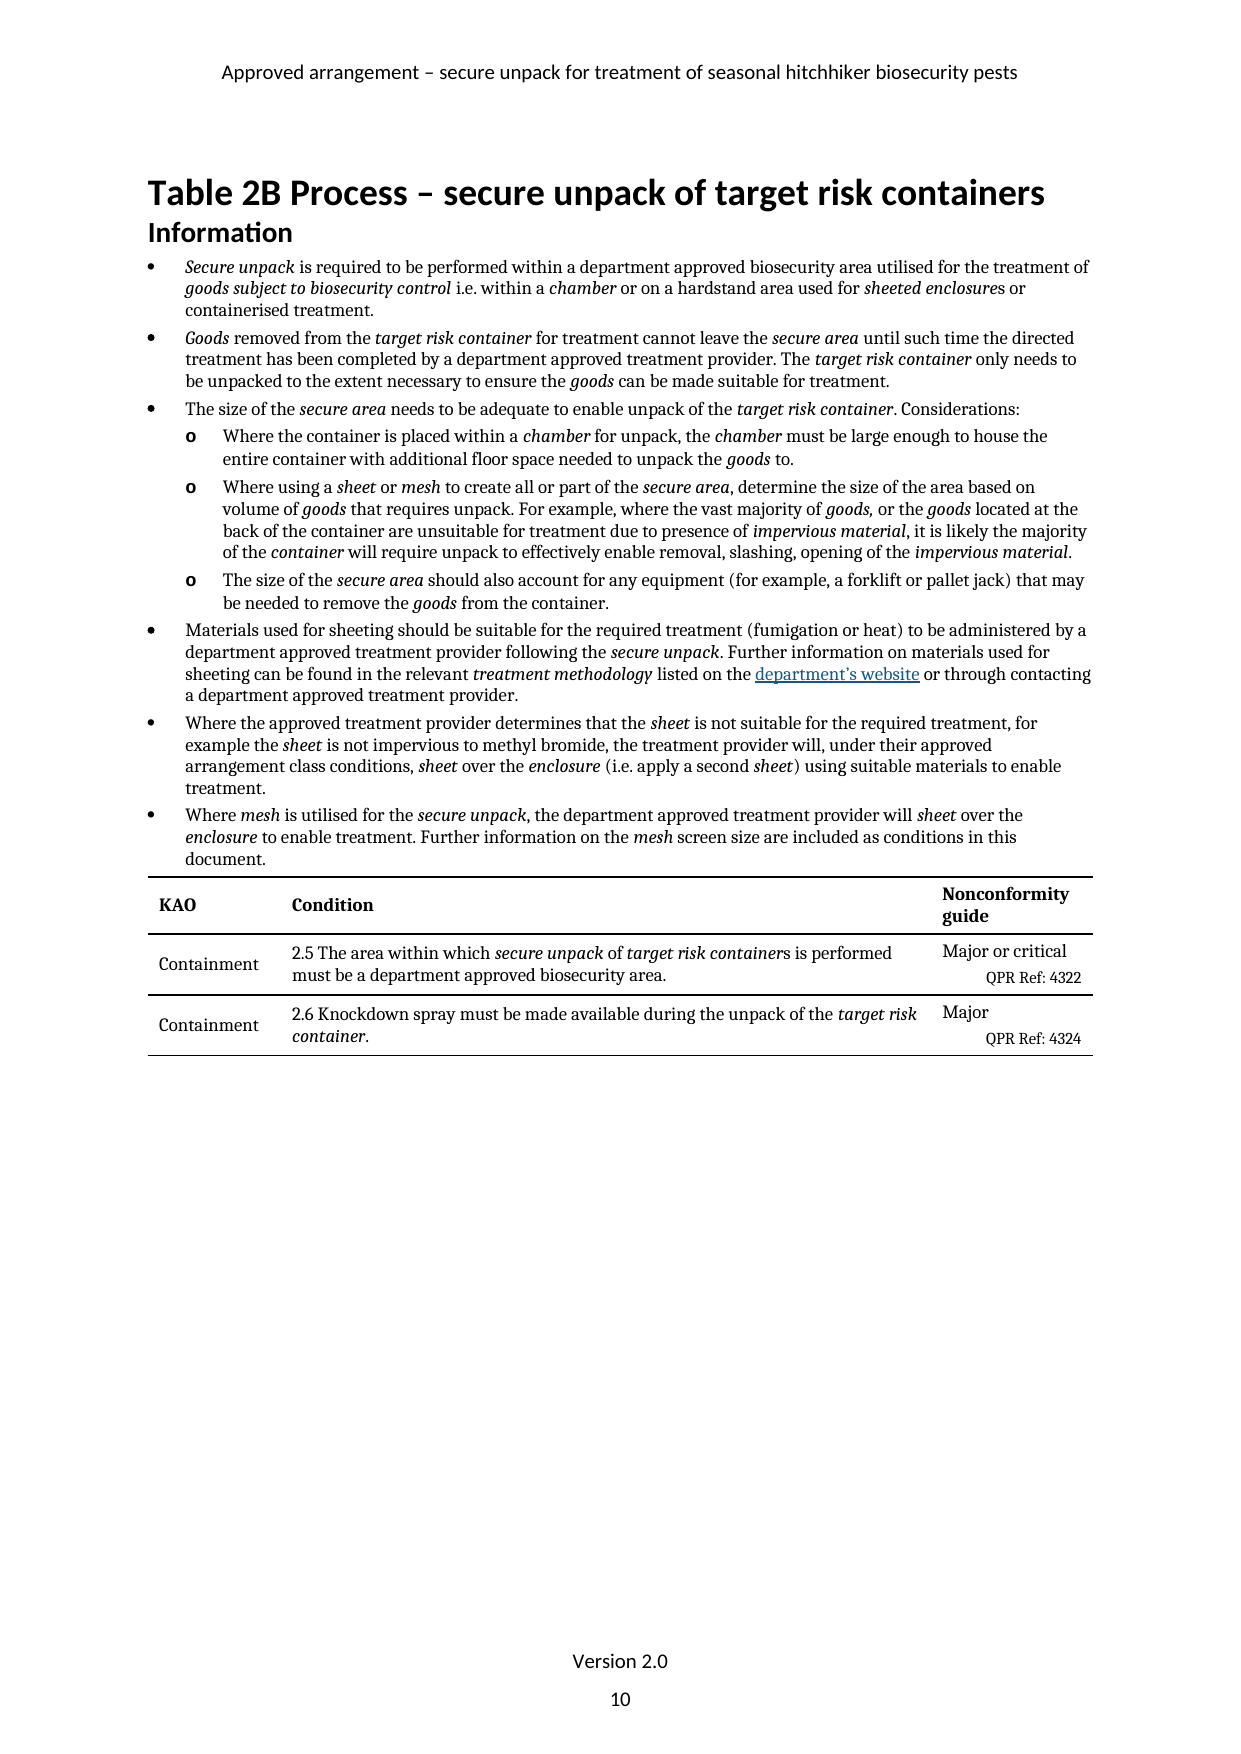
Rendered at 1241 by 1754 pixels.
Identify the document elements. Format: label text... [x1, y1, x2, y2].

subtitle Information [148, 214, 1092, 250]
table_cell Major or critical QPR Ref: 4322 [931, 935, 1092, 994]
text Where the approved treatment provider determines that the sheet is not suitable for the required treatment, for example the sheet is not impervious to methyl bromide, the treatment provider will, under their approved arrangement class conditions, sheet over the enclosure (i.e. apply a second sheet) using suitable materials to enable treatment. [148, 712, 1092, 799]
table_cell 2.6 Knockdown spray must be made available during the unpack of the target risk container. [281, 996, 931, 1055]
list Where the container is placed within a chamber for unpack, the chamber must be large enough to house the entire container with additional floor space needed to unpack the goods to. [185, 426, 1092, 470]
table_header Nonconformity guide [931, 878, 1092, 933]
text Where mesh is utilised for the secure unpack, the department approved treatment provider will sheet over the enclosure to enable treatment. Further information on the mesh screen size are included as conditions in this document. [148, 805, 1092, 870]
subtitle Table 2B Process – secure unpack of target risk containers [148, 168, 1092, 214]
table_cell Major QPR Ref: 4324 [931, 996, 1092, 1055]
text Goods removed from the target risk container for treatment cannot leave the secure area until such time the directed treatment has been completed by a department approved treatment provider. The target risk container only needs to be unpacked to the extent necessary to ensure the goods can be made suitable for treatment. [148, 327, 1092, 392]
table_cell 2.5 The area within which secure unpack of target risk containers is performed must be a department approved biosecurity area. [281, 935, 931, 994]
table_header KAO [148, 878, 281, 933]
table_cell Containment [148, 935, 281, 994]
text Materials used for sheeting should be suitable for the required treatment (fumigation or heat) to be administered by a department approved treatment provider following the secure unpack. Further information on materials used for sheeting can be found in the relevant treatment methodology listed on the department’s website or through contacting a department approved treatment provider. [148, 620, 1092, 706]
table_cell Containment [148, 996, 281, 1055]
text The size of the secure area needs to be adequate to enable unpack of the target risk container. Considerations: [148, 398, 1092, 420]
list Where using a sheet or mesh to create all or part of the secure area, determine the size of the area based on volume of goods that requires unpack. For example, where the vast majority of goods, or the goods located at the back of the container are unsuitable for treatment due to presence of impervious material, it is likely the majority of the container will require unpack to effectively enable removal, slashing, opening of the impervious material. [185, 476, 1092, 563]
text Secure unpack is required to be performed within a department approved biosecurity area utilised for the treatment of goods subject to biosecurity control i.e. within a chamber or on a hardstand area used for sheeted enclosures or containerised treatment. [148, 256, 1092, 321]
list The size of the secure area should also account for any equipment (for example, a forklift or pallet jack) that may be needed to remove the goods from the container. [185, 570, 1092, 614]
table_header Condition [281, 878, 931, 933]
